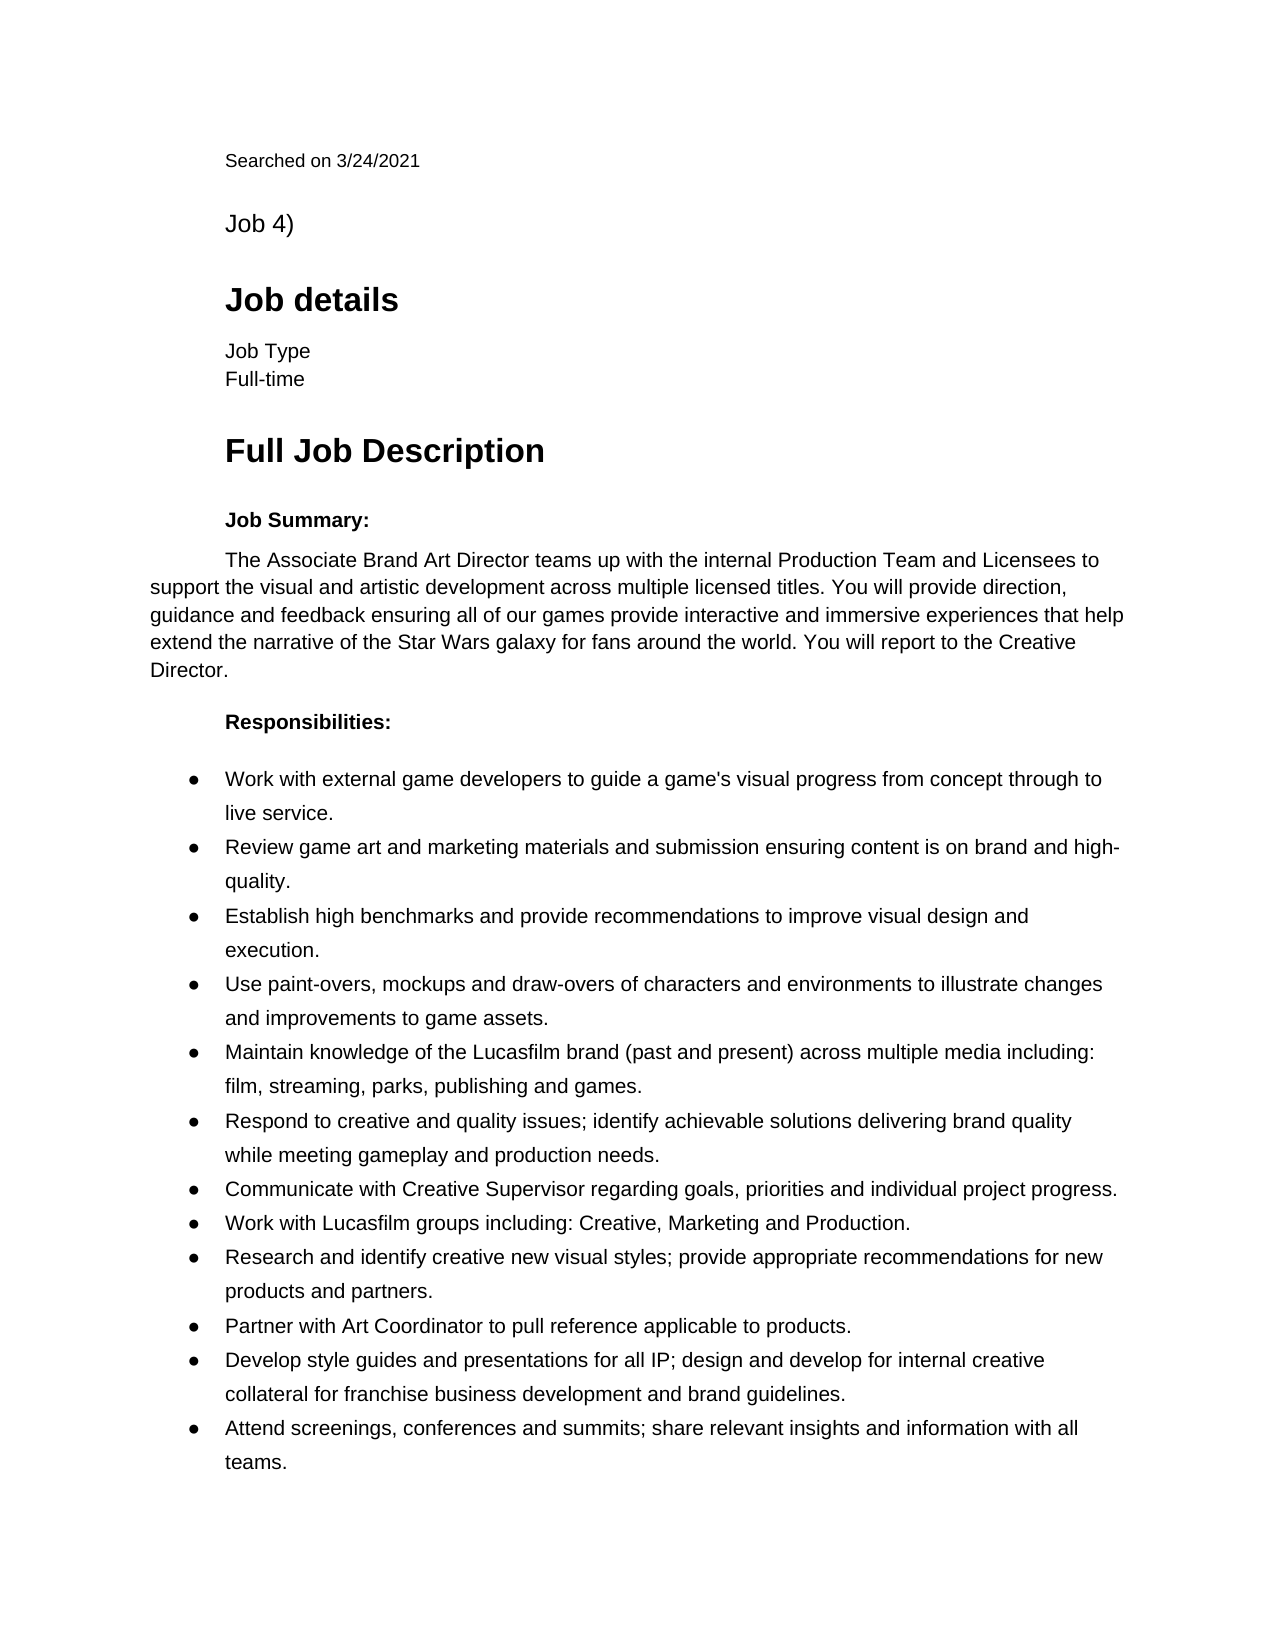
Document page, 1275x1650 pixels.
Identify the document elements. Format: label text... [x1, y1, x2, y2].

list Research and identify creative new visual styles; provide appropriate recommendations for new products and partners. [187, 1245, 1125, 1303]
list Maintain knowledge of the Lucasfilm brand (past and present) across multiple media including: film, streaming, parks, publishing and games. [187, 1040, 1125, 1098]
list Respond to creative and quality issues; identify achievable solutions delivering brand quality while meeting gameplay and production needs. [187, 1108, 1125, 1167]
list Partner with Art Coordinator to pull reference applicable to products. [187, 1313, 1125, 1337]
text Searched on 3/24/2021 [150, 150, 1125, 172]
list Use paint-overs, mockups and draw-overs of characters and environments to illustrate changes and improvements to game assets. [187, 972, 1125, 1030]
subtitle Responsibilities: [150, 710, 1125, 734]
text Job 4) [150, 209, 1125, 238]
list Establish high benchmarks and provide recommendations to improve visual design and execution. [187, 903, 1125, 962]
text Full-time [150, 366, 1125, 390]
list Work with Lucasfilm groups including: Creative, Marketing and Production. [187, 1211, 1125, 1235]
subtitle Job Summary: [150, 507, 1125, 531]
list Work with external game developers to guide a game's visual progress from concept through to live service. [187, 767, 1125, 825]
list Review game art and marketing materials and submission ensuring content is on brand and high-quality. [187, 835, 1125, 893]
text Job Type [150, 339, 1125, 363]
list Attend screenings, conferences and summits; share relevant insights and information with all teams. [187, 1416, 1125, 1474]
subtitle Job details [150, 279, 1125, 318]
subtitle Full Job Description [150, 431, 1125, 470]
list Develop style guides and presentations for all IP; design and develop for internal creative collateral for franchise business development and brand guidelines. [187, 1348, 1125, 1406]
list Communicate with Creative Supervisor regarding goals, priorities and individual project progress. [187, 1177, 1125, 1201]
text The Associate Brand Art Director teams up with the internal Production Team and Licensees to support the visual and artistic development across multiple licensed titles. You will provide direction, guidance and feedback ensuring all of our games provide interactive and immersive experiences that help extend the narrative of the Star Wars galaxy for fans around the world. You will report to the Creative Director. [150, 548, 1125, 682]
